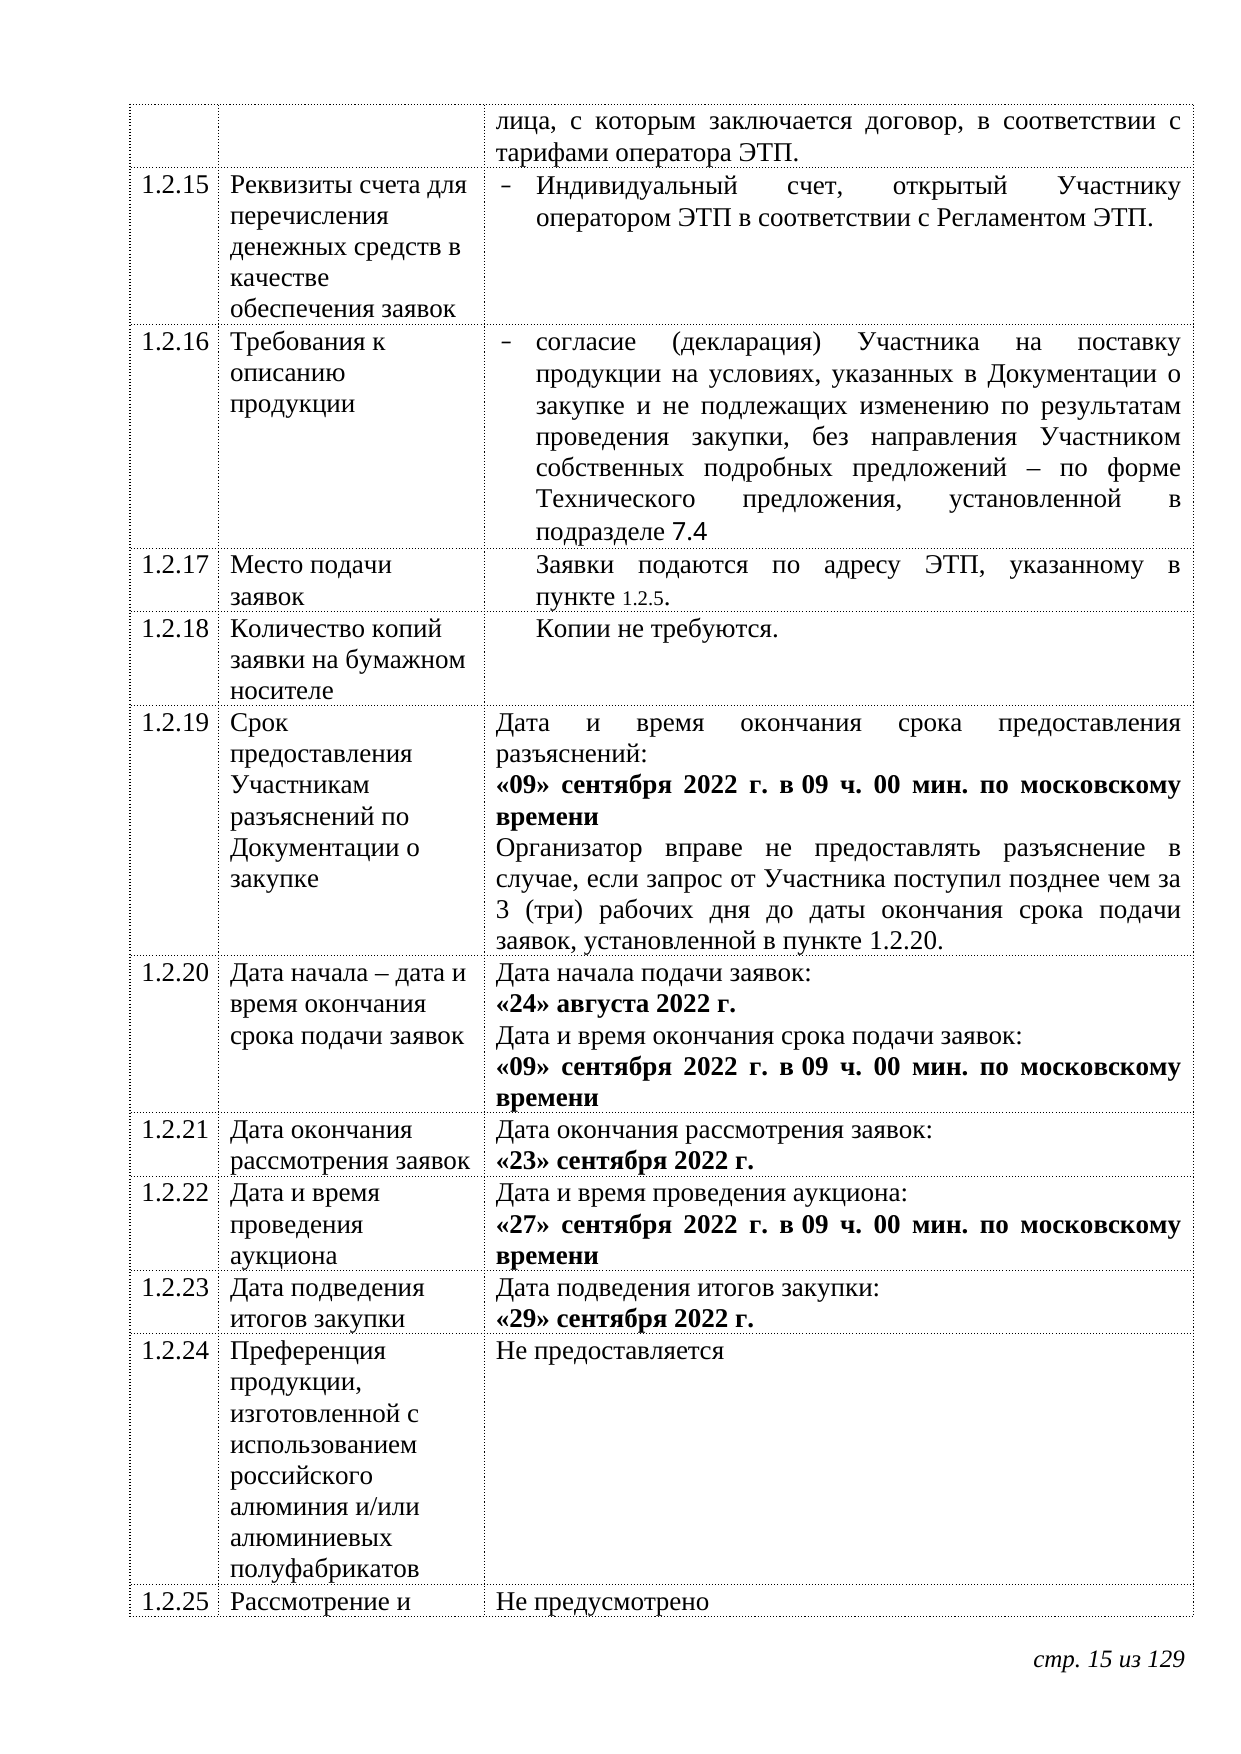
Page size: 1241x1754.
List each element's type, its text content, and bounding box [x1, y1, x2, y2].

table_cell Не предоставляется [484, 1333, 1193, 1583]
table_cell Дата и время окончания срока предоставления разъяснений: «09» сентября 2022 г. в 09 ч. 00 мин. по московскому времени Организатор вправе не предоставлять разъяснение в случае, если запрос от Участника поступил позднее чем за 3 (три) рабочих дня до даты окончания срока подачи заявок, установленной в пункте 1.2.20. [484, 705, 1193, 955]
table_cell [219, 104, 484, 167]
table_cell [130, 1270, 218, 1333]
table_cell Копии не требуются. [484, 611, 1193, 705]
table_cell [130, 705, 218, 955]
table_cell Дата окончания рассмотрения заявок: «23» сентября 2022 г. [484, 1112, 1193, 1176]
table_cell [130, 167, 218, 323]
table_cell [130, 611, 218, 705]
table_cell Дата начала подачи заявок: «24» августа 2022 г. Дата и время окончания срока подачи заявок: «09» сентября 2022 г. в 09 ч. 00 мин. по московскому времени [484, 955, 1193, 1112]
table_cell Преференция продукции, изготовленной с использованием российского алюминия и/или алюминиевых полуфабрикатов [219, 1333, 484, 1583]
table_cell Реквизиты счета для перечисления денежных средств в качестве обеспечения заявок [219, 167, 484, 323]
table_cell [484, 104, 1193, 167]
table_cell согласие (декларация) Участника на поставку продукции на условиях, указанных в Документации о закупке и не подлежащих изменению по результатам проведения закупки, без направления Участником собственных подробных предложений – по форме Технического предложения, установленной в подразделе 7.4 [484, 324, 1193, 547]
table_cell [130, 324, 218, 547]
table_cell [130, 1584, 218, 1616]
table_cell Дата начала – дата и время окончания срока подачи заявок [219, 955, 484, 1112]
table_cell Требования к описанию продукции [219, 324, 484, 547]
table_cell [130, 104, 218, 167]
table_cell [219, 1584, 484, 1616]
table_cell [130, 1112, 218, 1176]
table_cell Не предусмотрено [484, 1584, 1193, 1616]
table_cell Индивидуальный счет, открытый Участнику оператором ЭТП в соответствии с Регламентом ЭТП. [484, 167, 1193, 323]
table_cell Количество копий заявки на бумажном носителе [219, 611, 484, 705]
table_cell Заявки подаются по адресу ЭТП, указанному в пункте 1.2.5. [484, 548, 1193, 611]
table_cell [130, 1176, 218, 1270]
table_cell Срок предоставления Участникам разъяснений по Документации о закупке [219, 705, 484, 955]
table_cell [130, 1333, 218, 1583]
table_cell Дата и время проведения аукциона [219, 1176, 484, 1270]
table_cell Дата подведения итогов закупки [219, 1270, 484, 1333]
table_cell Место подачи заявок [219, 548, 484, 611]
table_cell Дата подведения итогов закупки: «29» сентября 2022 г. [484, 1270, 1193, 1333]
table_cell Дата и время проведения аукциона: «27» сентября 2022 г. в 09 ч. 00 мин. по московскому времени [484, 1176, 1193, 1270]
table_cell Дата окончания рассмотрения заявок [219, 1112, 484, 1176]
table_cell [130, 548, 218, 611]
table_cell [130, 955, 218, 1112]
